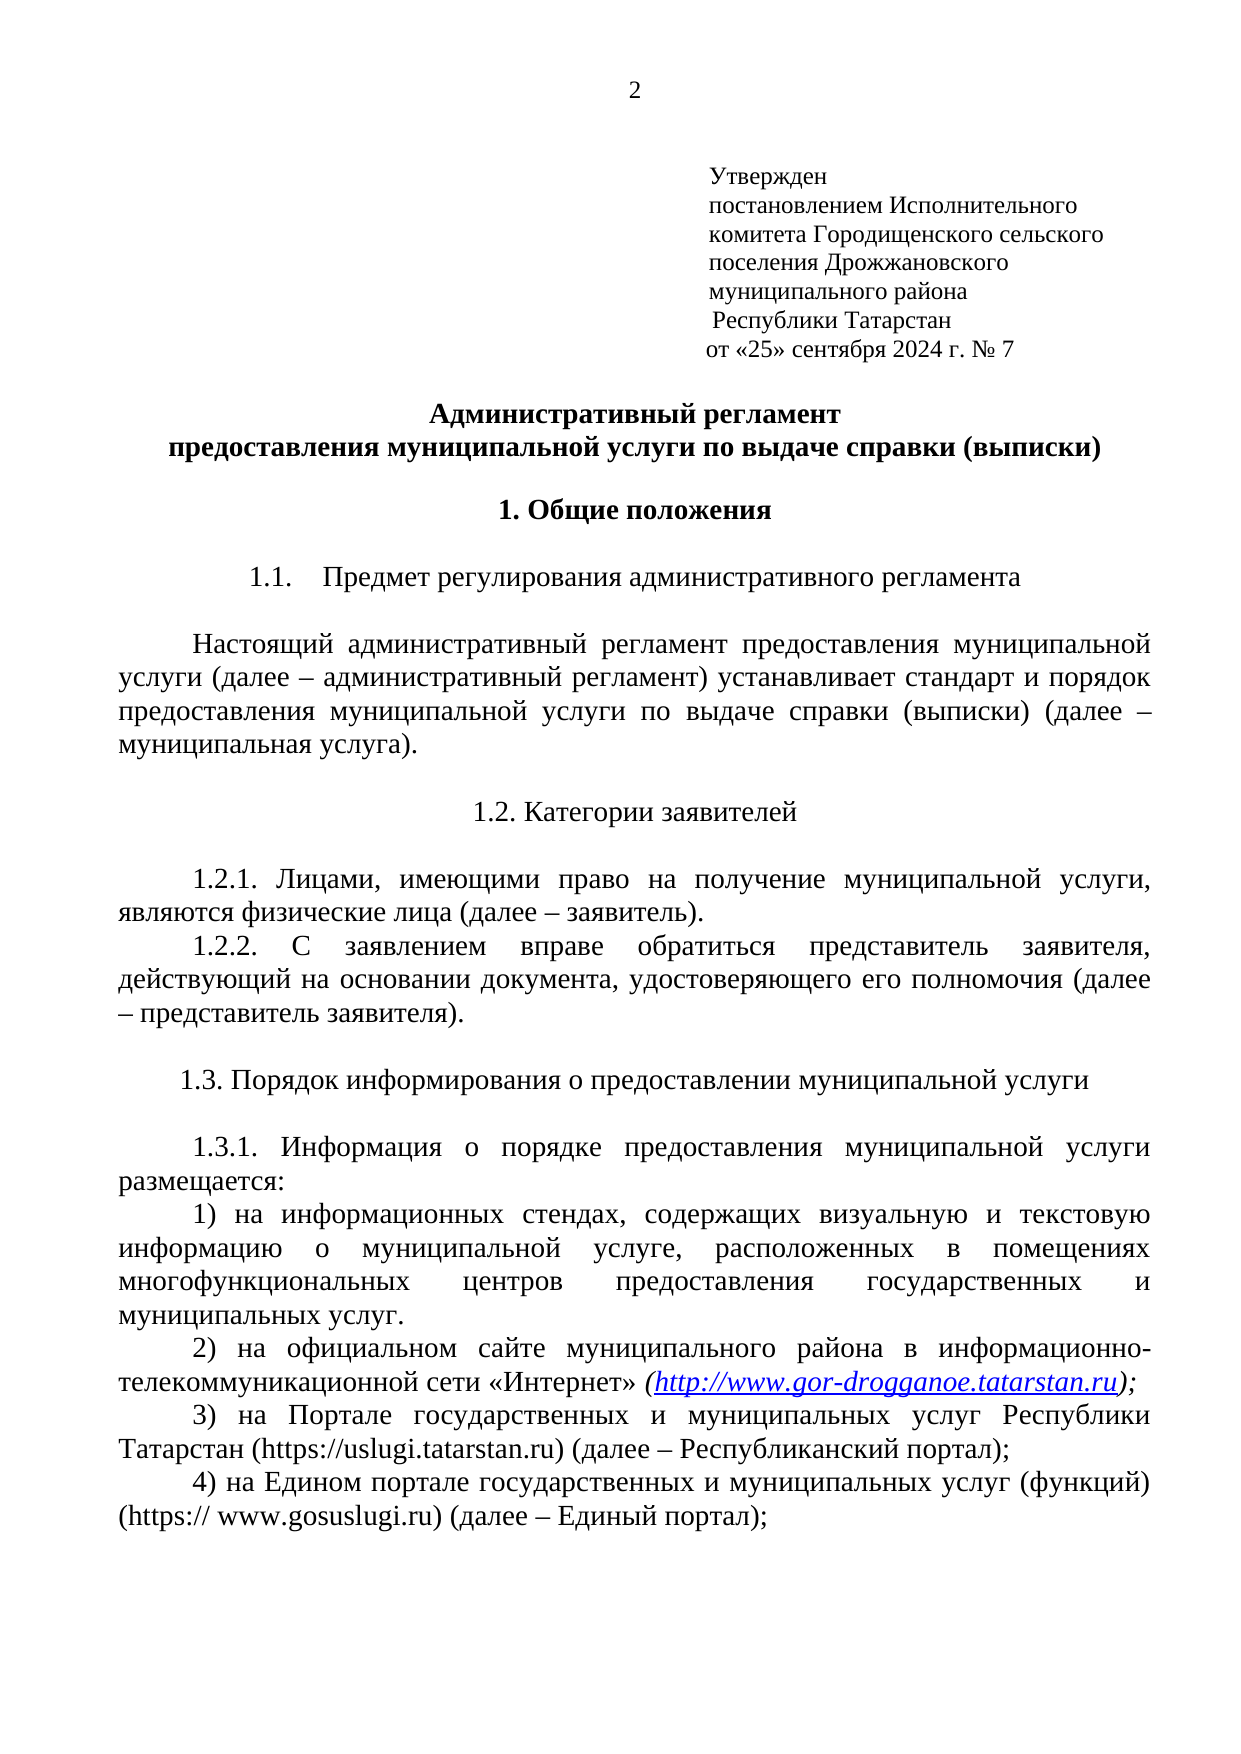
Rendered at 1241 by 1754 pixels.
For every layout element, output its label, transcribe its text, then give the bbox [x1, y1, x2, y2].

text постановлением Исполнительного комитета Городищенского сельского поселения Дрожжановского муниципального района [709, 190, 1152, 305]
text 1.3.1. Информация о порядке предоставления муниципальной услуги размещается: [118, 1129, 1152, 1196]
text Утвержден [709, 161, 1152, 190]
text предоставления муниципальной услуги по выдаче справки (выписки) [118, 429, 1152, 463]
text от «25» сентября 2024 г. № 7 [118, 334, 1152, 362]
text 1. Общие положения [118, 492, 1152, 525]
text 4) на Едином портале государственных и муниципальных услуг (функций) (https:// www.gosuslugi.ru) (далее – Единый портал); [118, 1464, 1152, 1532]
list 1.2.1. Лицами, имеющими право на получение муниципальной услуги, являются физические лица (далее – заявитель). [118, 861, 1152, 928]
text Республики Татарстан [118, 305, 1152, 334]
list 1.2.2. С заявлением вправе обратиться представитель заявителя, действующий на основании документа, удостоверяющего его полномочия (далее – представитель заявителя). [118, 928, 1152, 1028]
text Административный регламент [118, 396, 1152, 429]
text 1.2. Категории заявителей [118, 794, 1152, 827]
text 1) на информационных стендах, содержащих визуальную и текстовую информацию о муниципальной услуге, расположенных в помещениях многофункциональных центров предоставления государственных и муниципальных услуг. [118, 1196, 1152, 1330]
text Настоящий административный регламент предоставления муниципальной услуги (далее – административный регламент) устанавливает стандарт и порядок предоставления муниципальной услуги по выдаче справки (выписки) (далее – муниципальная услуга). [118, 626, 1152, 760]
text 2) на официальном сайте муниципального района в информационно-телекоммуникационной сети «Интернет» (http://www.gor-drogganoe.tatarstan.ru); [118, 1330, 1152, 1397]
text 3) на Портале государственных и муниципальных услуг Республики Татарстан (https://uslugi.tatarstan.ru) (далее – Республиканский портал); [118, 1397, 1152, 1464]
text 1.1. Предмет регулирования административного регламента [118, 559, 1152, 592]
list 1.3. Порядок информирования о предоставлении муниципальной услуги [118, 1062, 1152, 1096]
